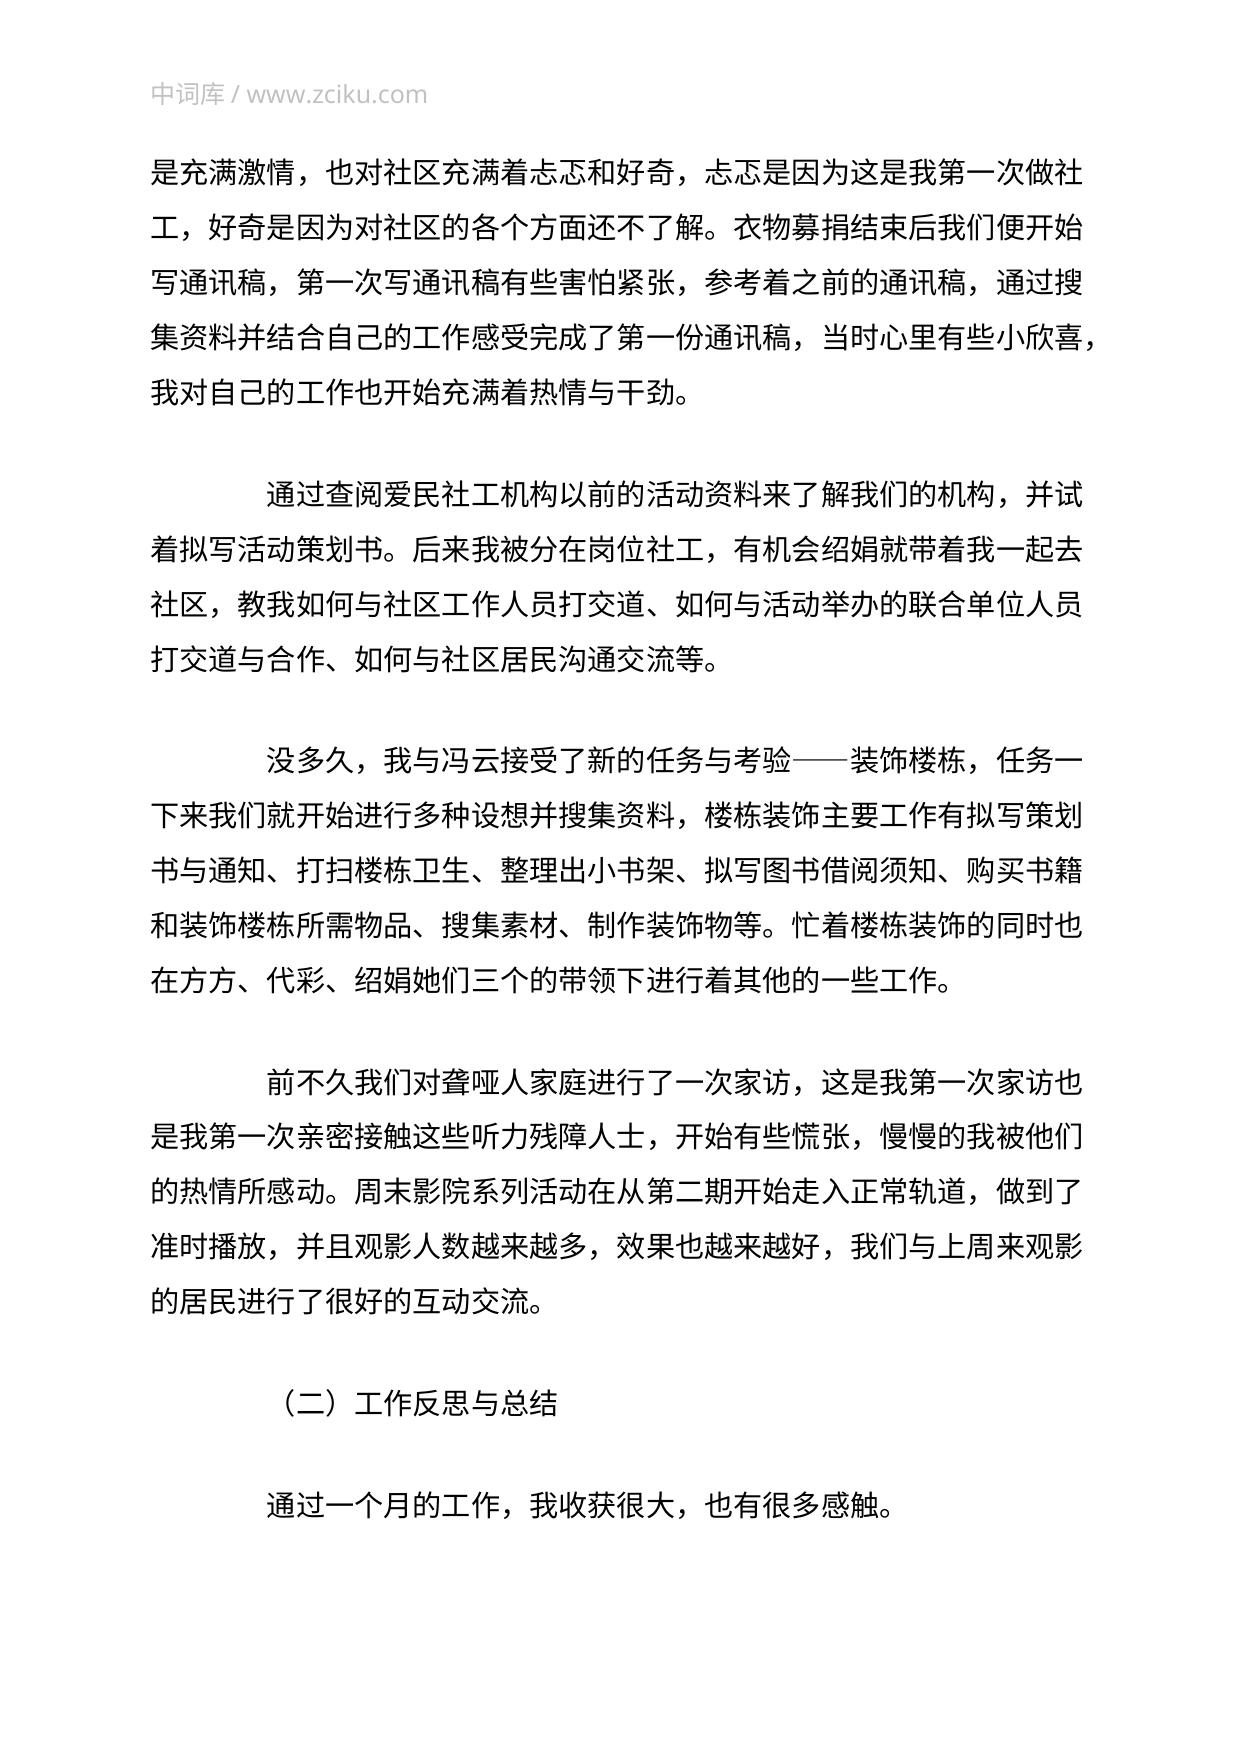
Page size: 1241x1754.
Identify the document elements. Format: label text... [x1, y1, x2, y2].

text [150, 150, 1090, 412]
text 通过查阅爱民社工机构以前的活动资料来了解我们的机构，并试着拟写活动策划书。后来我被分在岗位社工，有机会绍娟就带着我一起去社区，教我如何与社区工作人员打交道、如何与活动举办的联合单位人员打交道与合作、如何与社区居民沟通交流等。 [150, 471, 1090, 678]
text （二）工作反思与总结 [150, 1381, 1090, 1423]
text 前不久我们对聋哑人家庭进行了一次家访，这是我第一次家访也是我第一次亲密接触这些听力残障人士，开始有些慌张，慢慢的我被他们的热情所感动。周末影院系列活动在从第二期开始走入正常轨道，做到了准时播放，并且观影人数越来越多，效果也越来越好，我们与上周来观影的居民进行了很好的互动交流。 [150, 1059, 1090, 1321]
text 没多久，我与冯云接受了新的任务与考验——装饰楼栋，任务一下来我们就开始进行多种设想并搜集资料，楼栋装饰主要工作有拟写策划书与通知、打扫楼栋卫生、整理出小书架、拟写图书借阅须知、购买书籍和装饰楼栋所需物品、搜集素材、制作装饰物等。忙着楼栋装饰的同时也在方方、代彩、绍娟她们三个的带领下进行着其他的一些工作。 [150, 738, 1090, 1000]
text 通过一个月的工作，我收获很大，也有很多感触。 [150, 1482, 1090, 1524]
